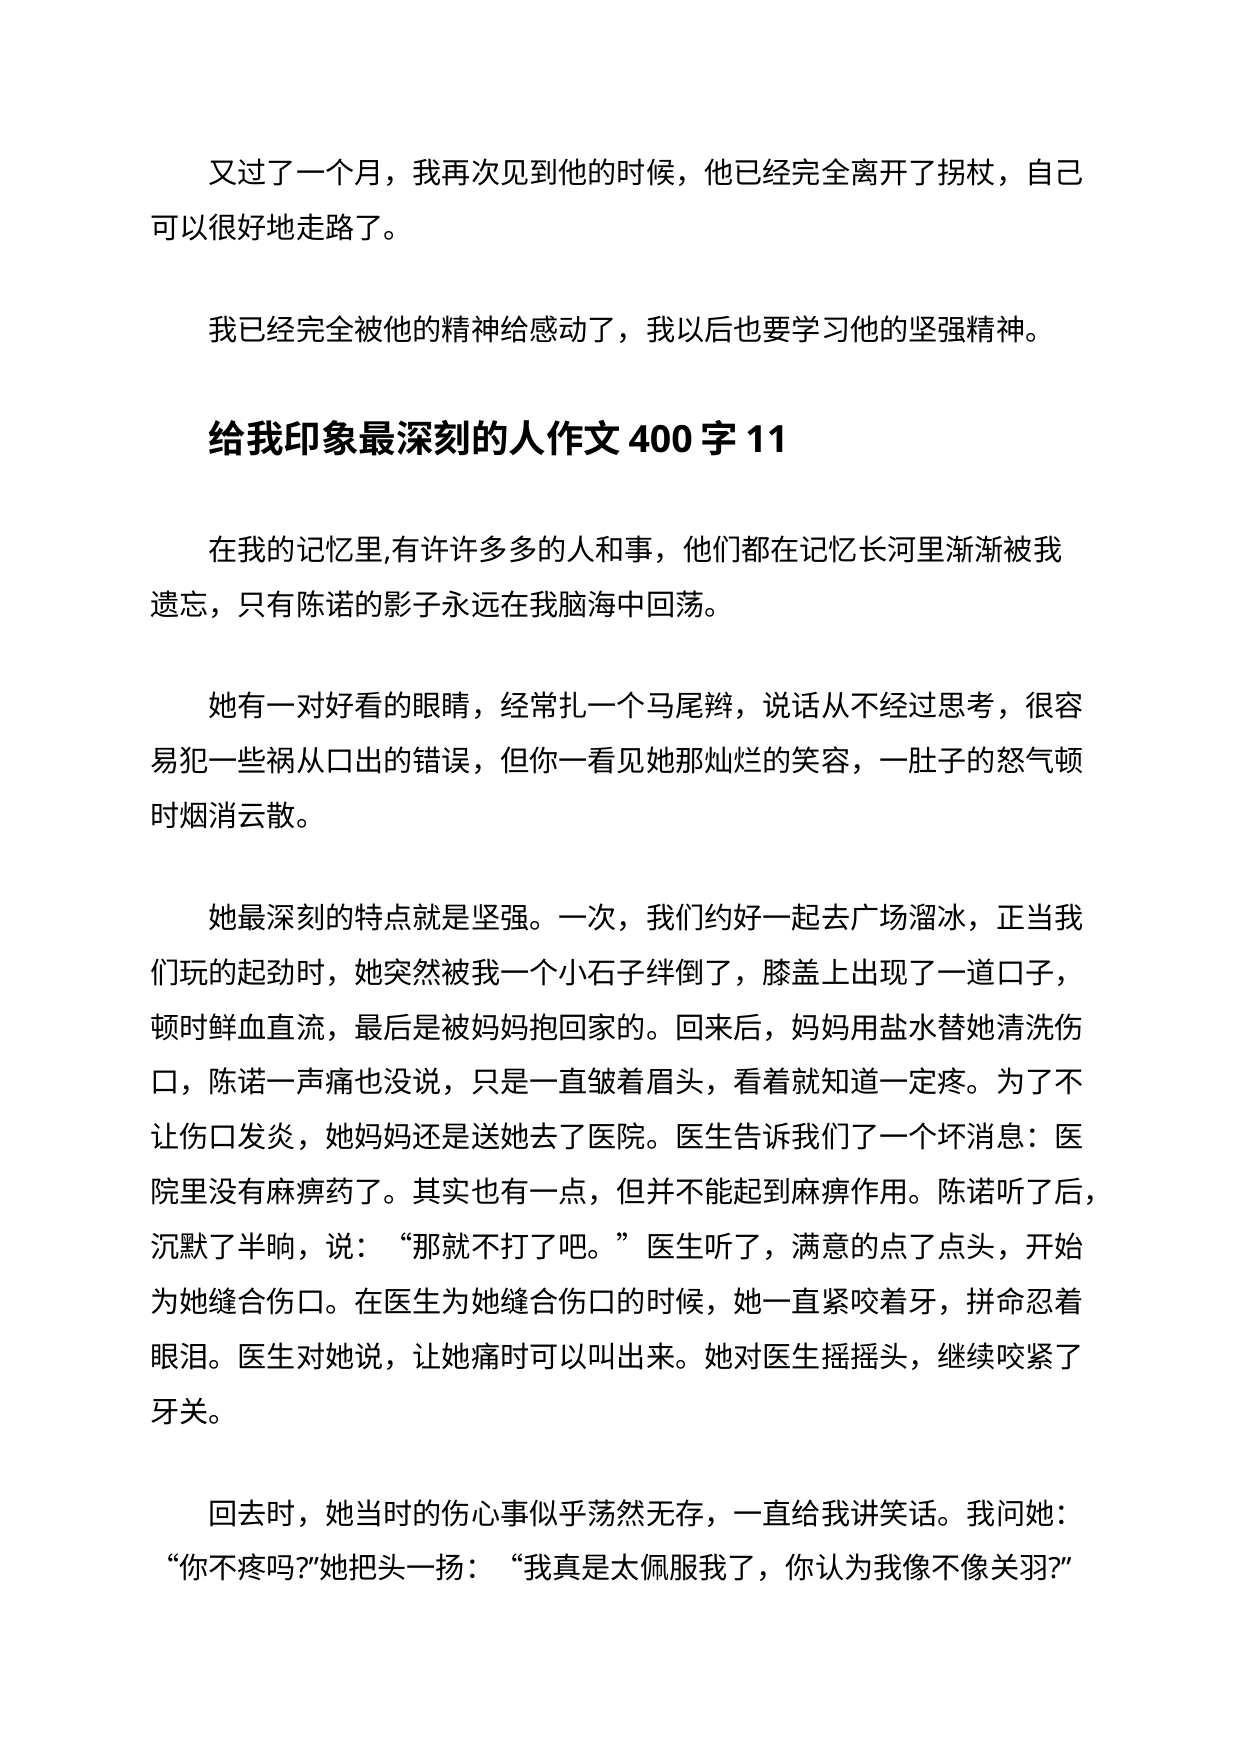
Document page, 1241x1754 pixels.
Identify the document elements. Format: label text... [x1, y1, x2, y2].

text 她最深刻的特点就是坚强。一次，我们约好一起去广场溜冰，正当我们玩的起劲时，她突然被我一个小石子绊倒了，膝盖上出现了一道口子，顿时鲜血直流，最后是被妈妈抱回家的。回来后，妈妈用盐水替她清洗伤口，陈诺一声痛也没说，只是一直皱着眉头，看着就知道一定疼。为了不让伤口发炎，她妈妈还是送她去了医院。医生告诉我们了一个坏消息：医院里没有麻痹药了。其实也有一点，但并不能起到麻痹作用。陈诺听了后，沉默了半晌，说：“那就不打了吧。”医生听了，满意的点了点头，开始为她缝合伤口。在医生为她缝合伤口的时候，她一直紧咬着牙，拼命忍着眼泪。医生对她说，让她痛时可以叫出来。她对医生摇摇头，继续咬紧了牙关。 [150, 894, 1090, 1431]
text 又过了一个月，我再次见到他的时候，他已经完全离开了拐杖，自己可以很好地走路了。 [150, 150, 1090, 247]
text 给我印象最深刻的人作文400字11 [150, 408, 1090, 463]
text 我已经完全被他的精神给感动了，我以后也要学习他的坚强精神。 [150, 307, 1090, 349]
text 她有一对好看的眼睛，经常扎一个马尾辫，说话从不经过思考，很容易犯一些祸从口出的错误，但你一看见她那灿烂的笑容，一肚子的怒气顿时烟消云散。 [150, 683, 1090, 835]
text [150, 1490, 1090, 1587]
text 在我的记忆里,有许许多多的人和事，他们都在记忆长河里渐渐被我遗忘，只有陈诺的影子永远在我脑海中回荡。 [150, 526, 1090, 623]
